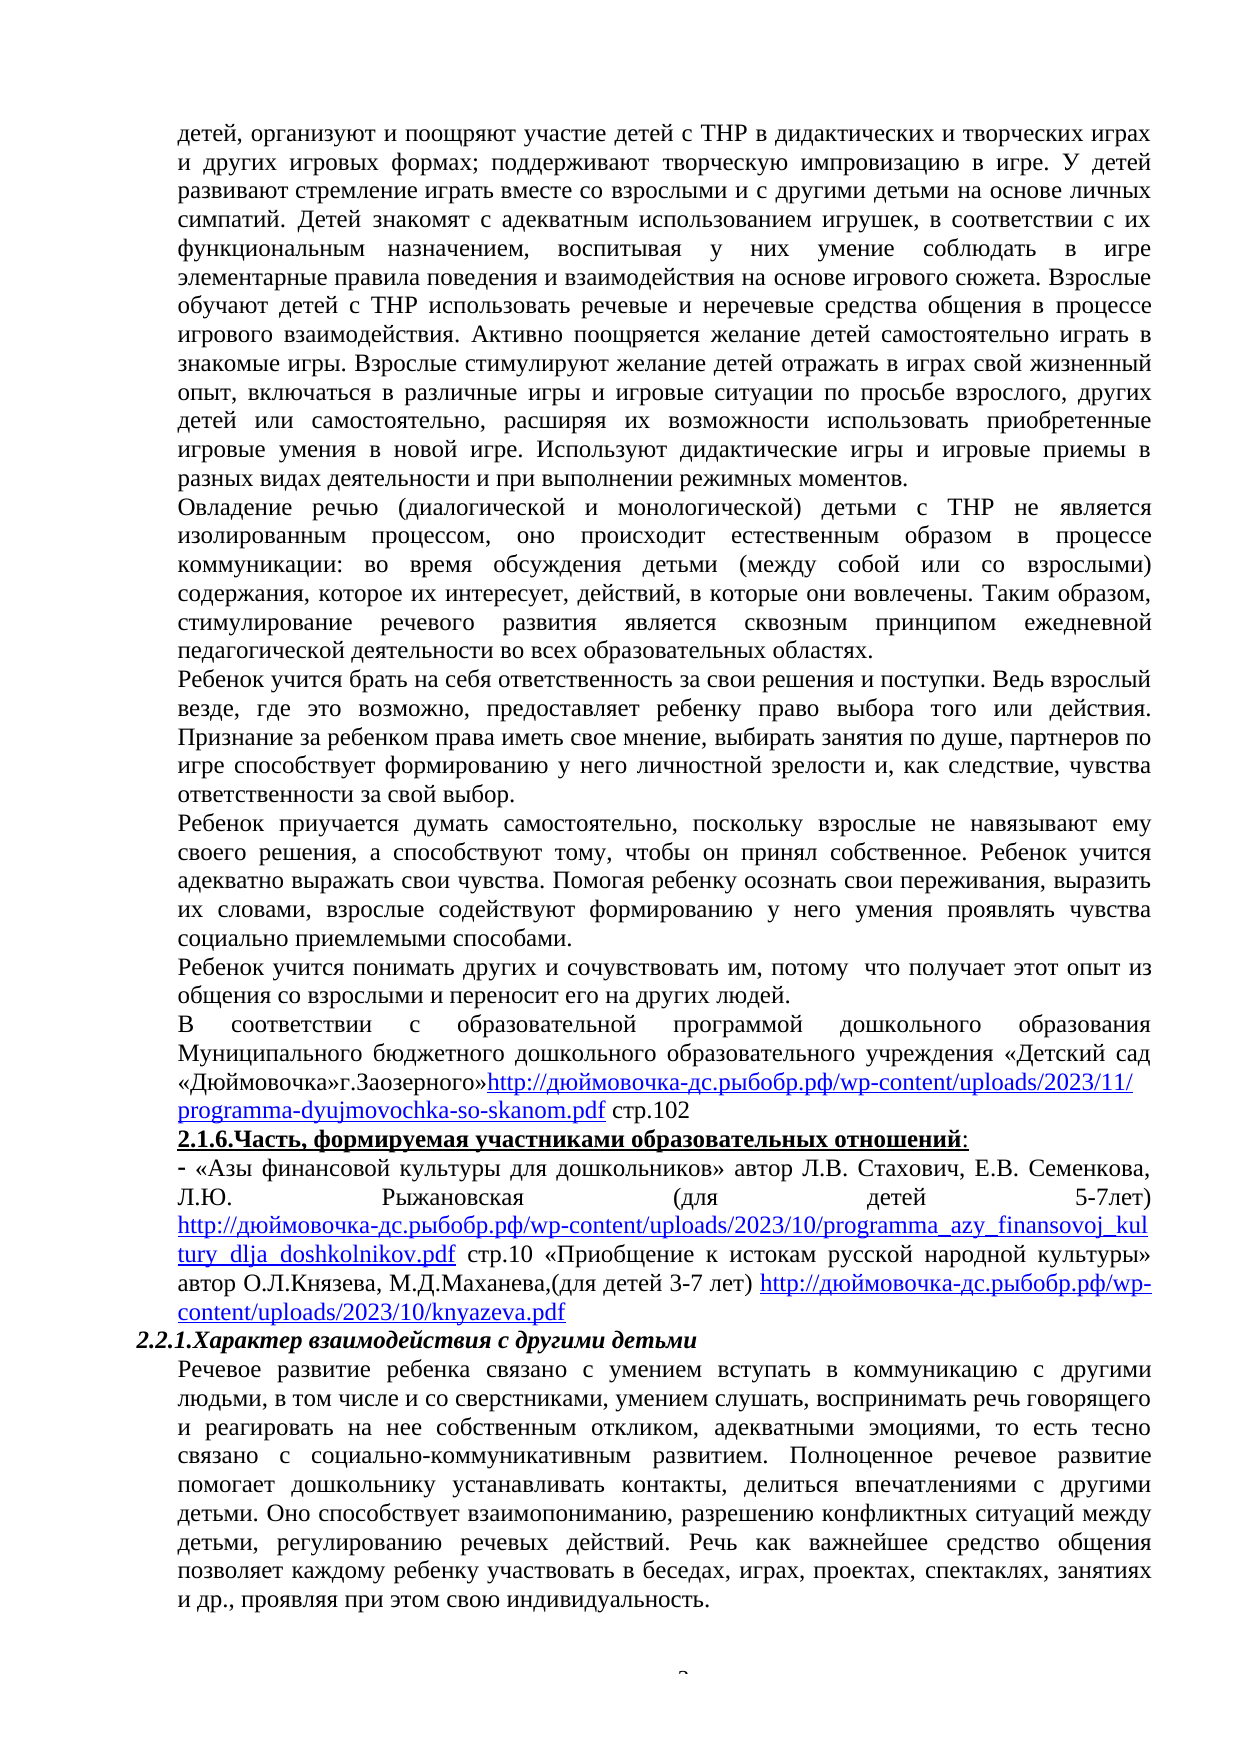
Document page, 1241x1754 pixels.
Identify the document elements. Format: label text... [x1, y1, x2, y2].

text 2.1.6.Часть, формируемая участниками образовательных отношений: «Азы финансовой культуры для дошкольников» автор Л.В. Стахович, Е.В. Семенкова, Л.Ю. Рыжановская (для детей 5-7лет) http://дюймовочка-дс.рыбобр.рф/wp-content/uploads/2023/10/programma_azy_finansovoj_kultury_dlja_doshkolnikov.pdf стр.10 «Приобщение к истокам русской народной культуры» автор О.Л.Князева, М.Д.Маханева,(для детей 3-7 лет) http://дюймовочка-дс.рыбобр.рф/wp-content/uploads/2023/10/knyazeva.pdf [177, 1124, 1152, 1326]
text Овладение речью (диалогической и монологической) детьми с ТНР не является изолированным процессом, оно происходит естественным образом в процессе коммуникации: во время обсуждения детьми (между собой или со взрослыми) содержания, которое их интересует, действий, в которые они вовлечены. Таким образом, стимулирование речевого развития является сквозным принципом ежедневной педагогической деятельности во всех образовательных областях. [177, 492, 1152, 664]
subtitle 2.2.1.Характер взаимодействия с другими детьми [136, 1326, 1152, 1354]
text Речевое развитие ребенка связано с умением вступать в коммуникацию с другими людьми, в том числе и со сверстниками, умением слушать, воспринимать речь говорящего и реагировать на нее собственным откликом, адекватными эмоциями, то есть тесно связано с социально-коммуникативным развитием. Полноценное речевое развитие помогает дошкольнику устанавливать контакты, делиться впечатлениями с другими детьми. Оно способствует взаимопониманию, разрешению конфликтных ситуаций между детьми, регулированию речевых действий. Речь как важнейшее средство общения позволяет каждому ребенку участвовать в беседах, играх, проектах, спектаклях, занятиях и др., проявляя при этом свою индивидуальность. [177, 1354, 1152, 1613]
text Ребенок приучается думать самостоятельно, поскольку взрослые не навязывают ему своего решения, а способствуют тому, чтобы он принял собственное. Ребенок учится адекватно выражать свои чувства. Помогая ребенку осознать свои переживания, выразить их словами, взрослые содействуют формированию у него умения проявлять чувства социально приемлемыми способами. [177, 808, 1152, 952]
text Ребенок учится брать на себя ответственность за свои решения и поступки. Ведь взрослый везде, где это возможно, предоставляет ребенку право выбора того или действия. Признание за ребенком права иметь свое мнение, выбирать занятия по душе, партнеров по игре способствует формированию у него личностной зрелости и, как следствие, чувства ответственности за свой выбор. [177, 664, 1152, 808]
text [177, 118, 1152, 492]
text В соответствии с образовательной программой дошкольного образования Муниципального бюджетного дошкольного образовательного учреждения «Детский сад «Дюймовочка»г.Заозерного»http://дюймовочка-дс.рыбобр.рф/wp-content/uploads/2023/11/programma-dyujmovochka-so-skanom.pdf стр.102 [177, 1009, 1152, 1124]
text Ребенок учится понимать других и сочувствовать им, потому что получает этот опыт из общения со взрослыми и переносит его на других людей. [177, 952, 1152, 1009]
